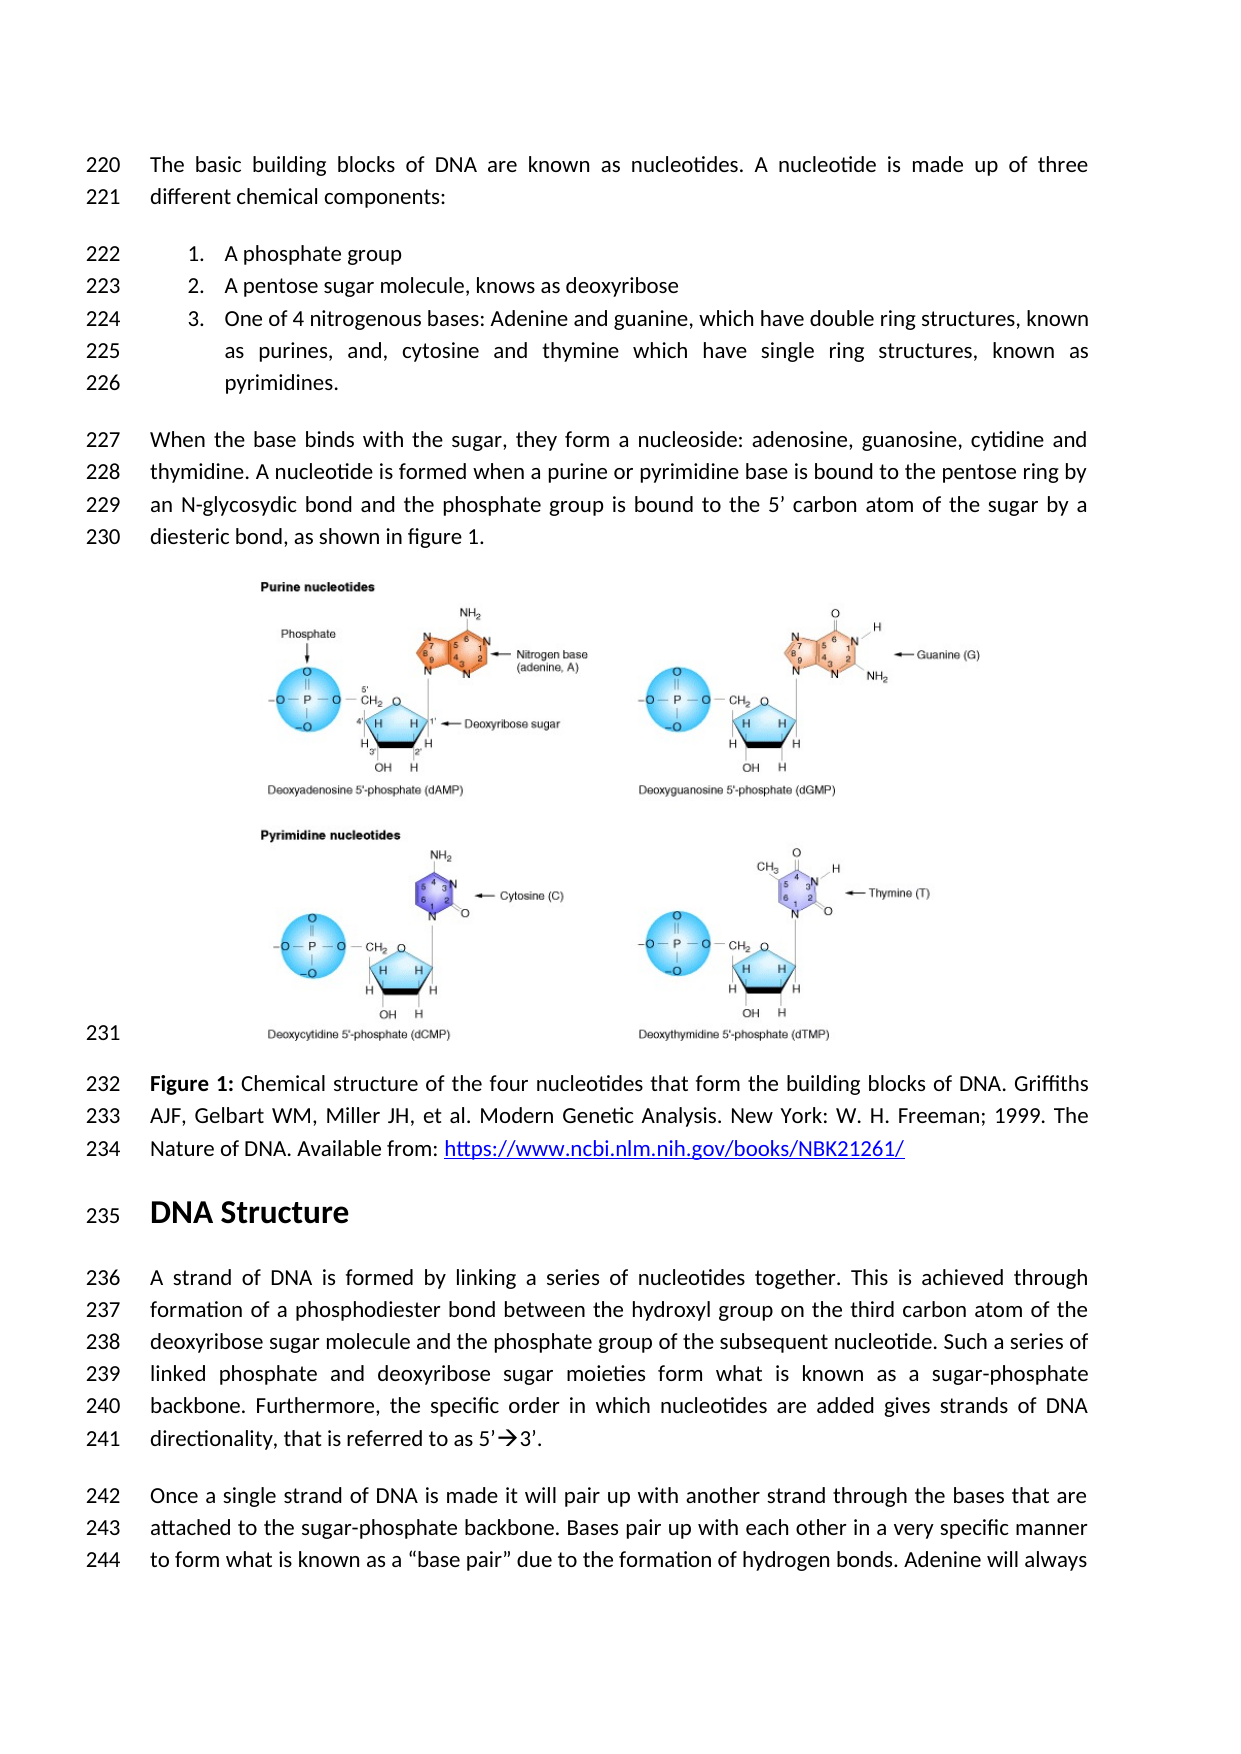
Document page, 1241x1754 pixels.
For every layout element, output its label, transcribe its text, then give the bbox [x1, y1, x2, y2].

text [150, 1481, 1090, 1573]
list A pentose sugar molecule, knows as deoxyribose [187, 272, 1090, 299]
text When the base binds with the sugar, they form a nucleoside: adenosine, guanosine, cytidine and thymidine. A nucleotide is formed when a purine or pyrimidine base is bound to the pentose ring by an N-glycosydic bond and the phosphate group is bound to the 5’ carbon atom of the sugar by a diesteric bond, as shown in figure 1. [150, 425, 1090, 550]
picture [260, 579, 980, 1041]
list One of 4 nitrogenous bases: Adenine and guanine, which have double ring structures, known as purines, and, cytosine and thymine which have single ring structures, known as pyrimidines. [187, 304, 1090, 396]
text A strand of DNA is formed by linking a series of nucleotides together. This is achieved through formation of a phosphodiester bond between the hydroxyl group on the third carbon atom of the deoxyribose sugar molecule and the phosphate group of the subsequent nucleotide. Such a series of linked phosphate and deoxyribose sugar moieties form what is known as a sugar-phosphate backbone. Furthermore, the specific order in which nucleotides are added gives strands of DNA directionality, that is referred to as 5’3’. [150, 1263, 1090, 1452]
text DNA Structure [150, 1191, 1090, 1232]
text The basic building blocks of DNA are known as nucleotides. A nucleotide is made up of three different chemical components: [150, 150, 1090, 210]
text Figure 1: Chemical structure of the four nucleotides that form the building blocks of DNA. Griffiths AJF, Gelbart WM, Miller JH, et al. Modern Genetic Analysis. New York: W. H. Freeman; 1999. The Nature of DNA. Available from: https://www.ncbi.nlm.nih.gov/books/NBK21261/ [150, 1069, 1090, 1162]
list A phosphate group [187, 239, 1090, 267]
